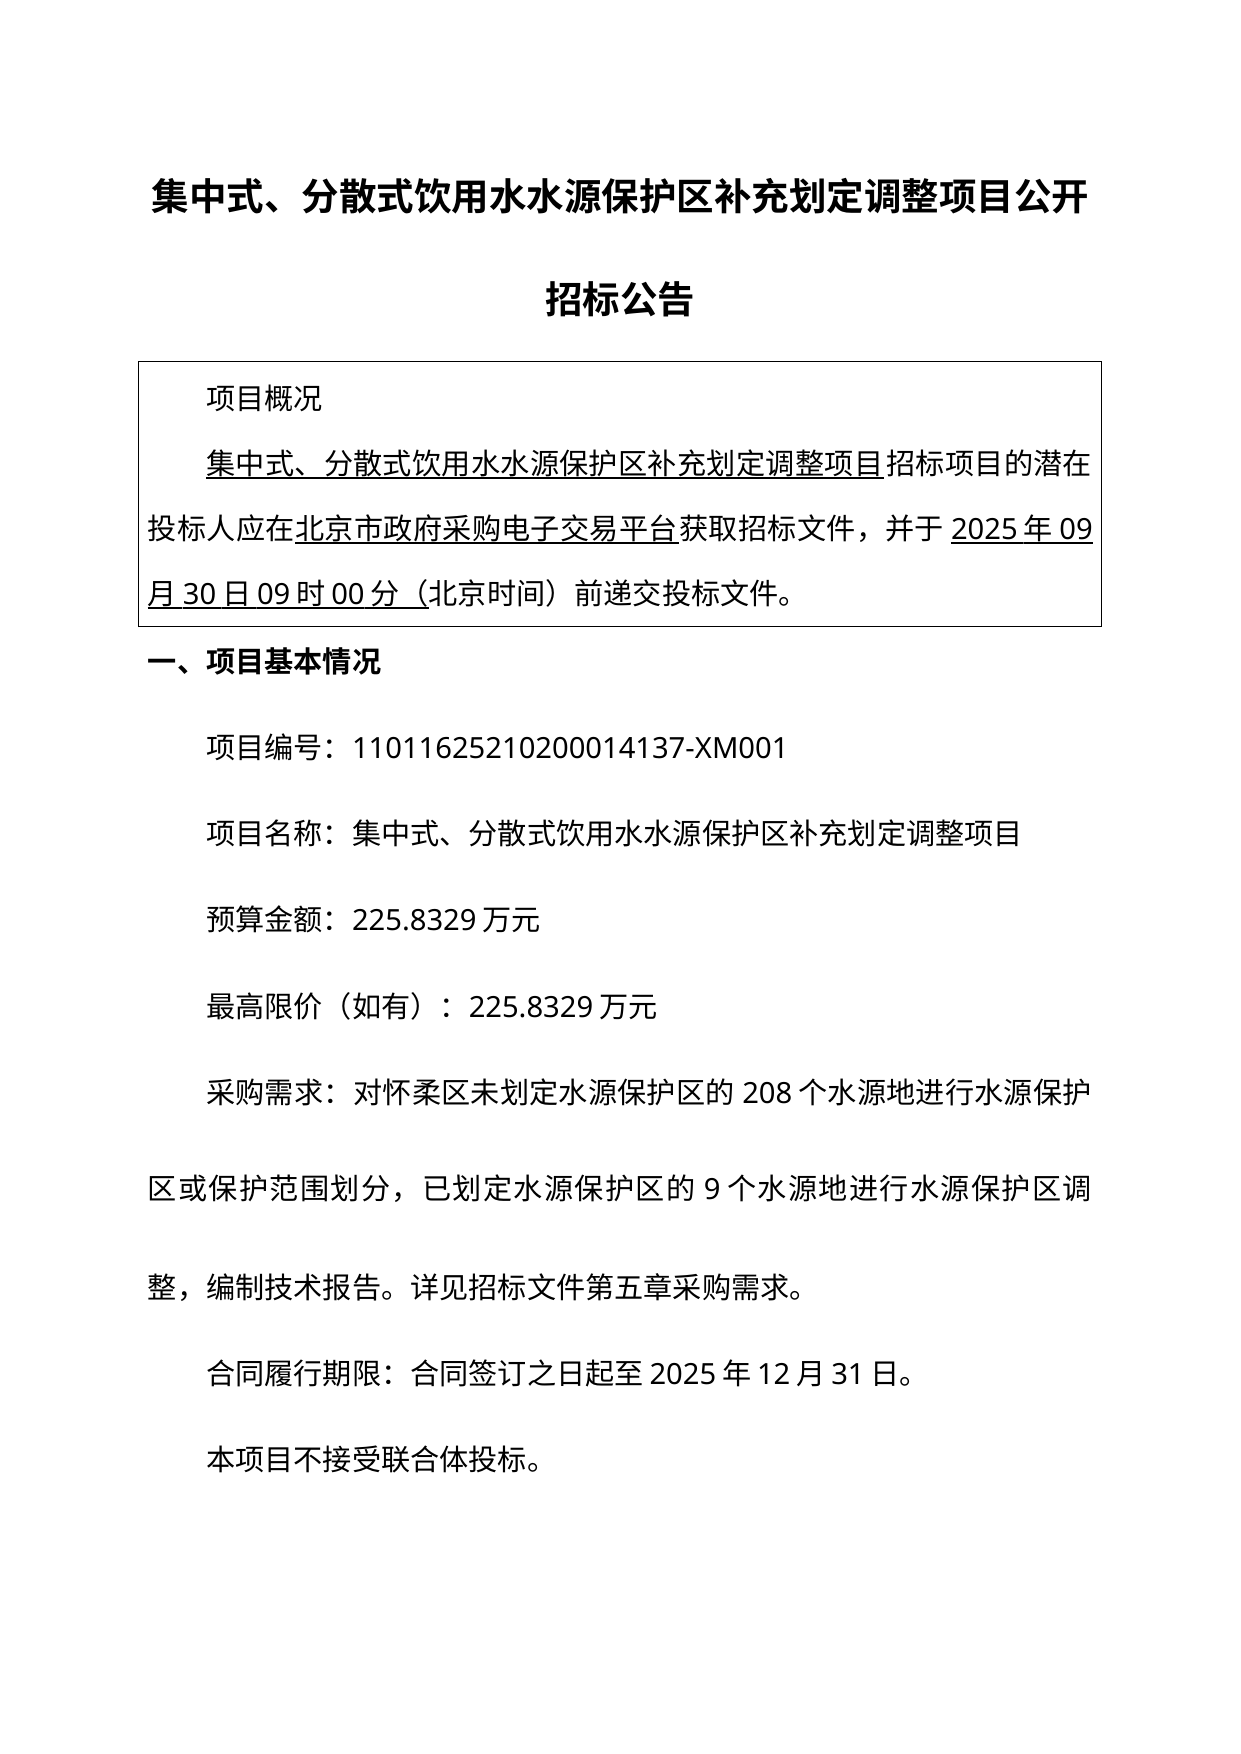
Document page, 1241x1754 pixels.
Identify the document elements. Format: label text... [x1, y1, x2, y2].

text 本项目不接受联合体投标。 [148, 1425, 1093, 1490]
text 最高限价（如有）：225.8329万元 [148, 972, 1093, 1037]
text 集中式、分散式饮用水水源保护区补充划定调整项目招标项目的潜在投标人应在北京市政府采购电子交易平台获取招标文件，并于2025年09月30日09时00分（北京时间）前递交投标文件。 [139, 426, 1101, 626]
text 采购需求：对怀柔区未划定水源保护区的208个水源地进行水源保护区或保护范围划分，已划定水源保护区的9个水源地进行水源保护区调整，编制技术报告。详见招标文件第五章采购需求。 [148, 1058, 1093, 1318]
text 项目名称：集中式、分散式饮用水水源保护区补充划定调整项目 [148, 799, 1093, 864]
text 项目编号：11011625210200014137-XM001 [148, 713, 1093, 778]
subtitle 一、项目基本情况 [148, 627, 1093, 692]
text 预算金额：225.8329万元 [148, 886, 1093, 951]
text 项目概况 [139, 362, 1101, 426]
text 集中式、分散式饮用水水源保护区补充划定调整项目公开招标公告 [148, 162, 1093, 329]
text 合同履行期限：合同签订之日起至2025年12月31日。 [148, 1339, 1093, 1404]
